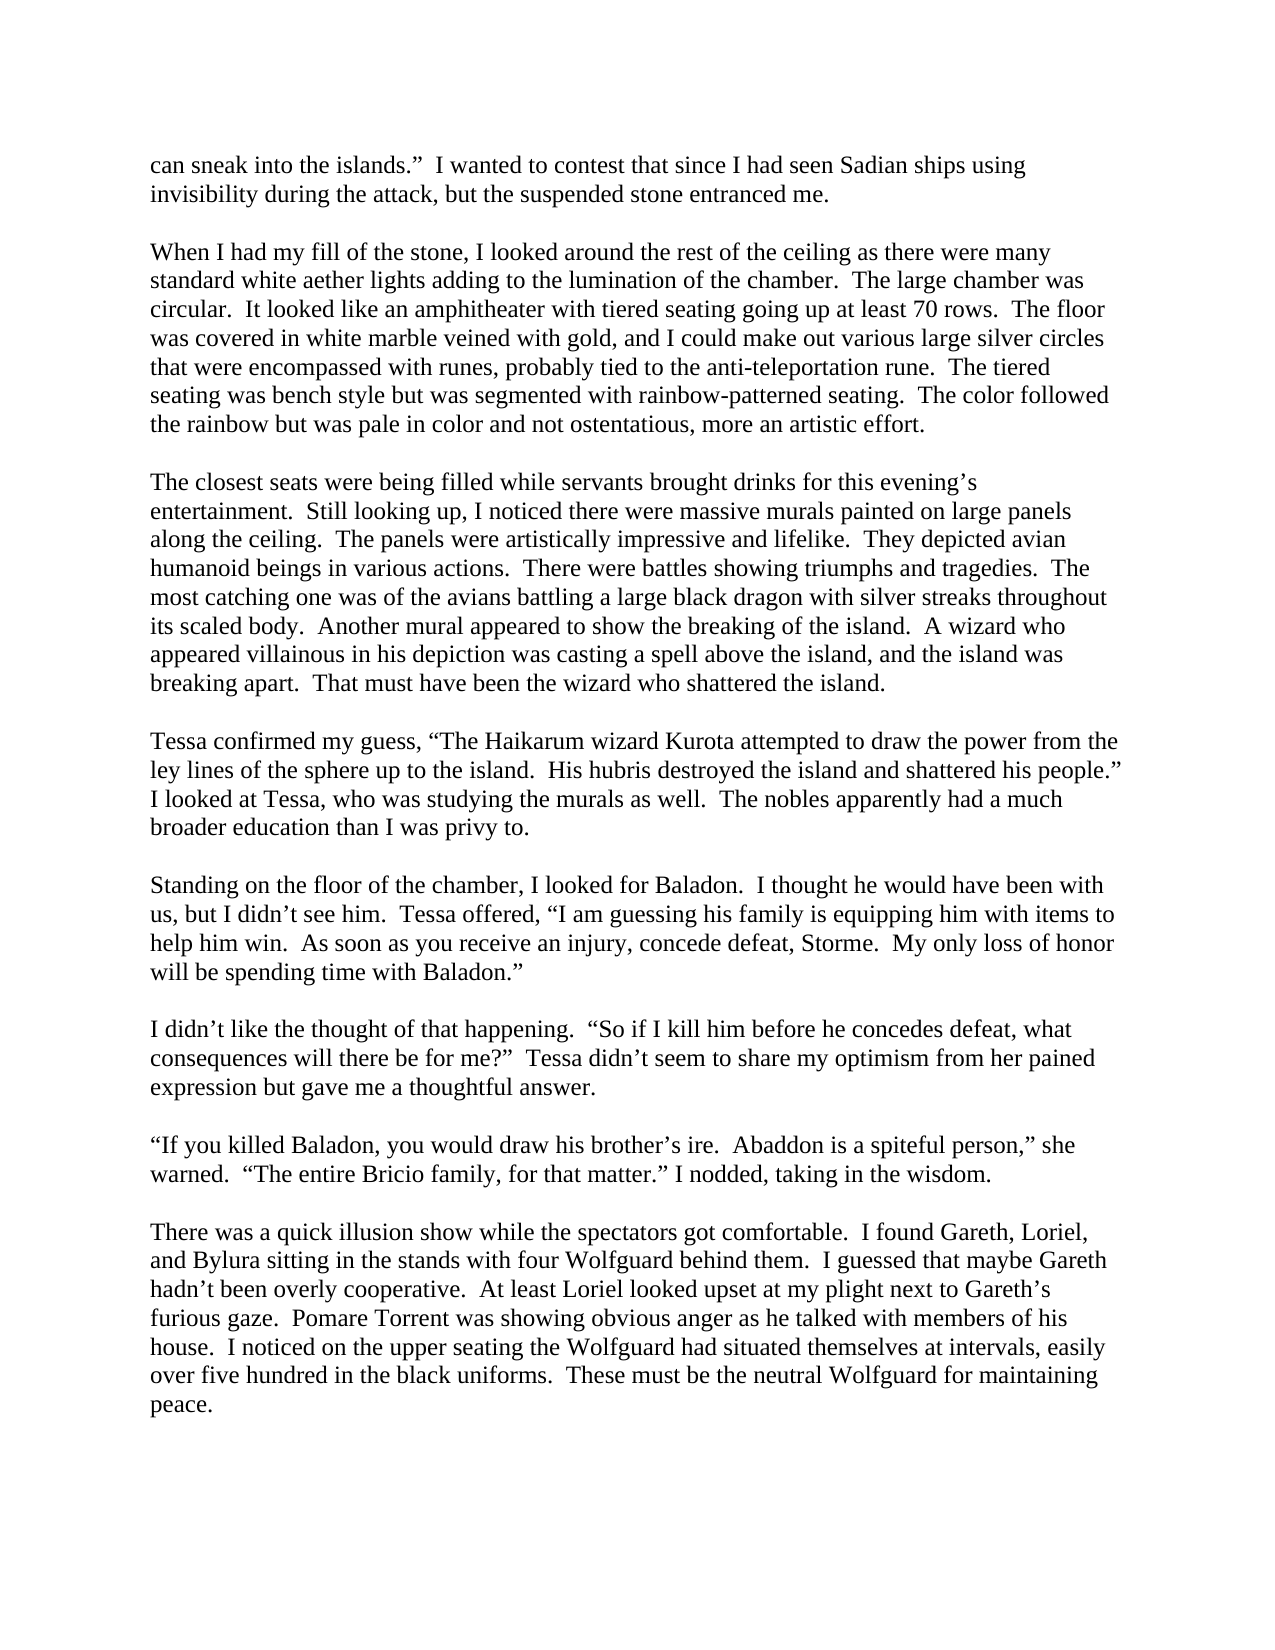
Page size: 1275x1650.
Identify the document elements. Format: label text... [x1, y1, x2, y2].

text There was a quick illusion show while the spectators got comfortable. I found Gareth, Loriel, and Bylura sitting in the stands with four Wolfguard behind them. I guessed that maybe Gareth hadn’t been overly cooperative. At least Loriel looked upset at my plight next to Gareth’s furious gaze. Pomare Torrent was showing obvious anger as he talked with members of his house. I noticed on the upper seating the Wolfguard had situated themselves at intervals, easily over five hundred in the black uniforms. These must be the neutral Wolfguard for maintaining peace. [150, 1217, 1125, 1418]
text Standing on the floor of the chamber, I looked for Baladon. I thought he would have been with us, but I didn’t see him. Tessa offered, “I am guessing his family is equipping him with items to help him win. As soon as you receive an injury, concede defeat, Storme. My only loss of honor will be spending time with Baladon.” [150, 870, 1125, 985]
text Tessa confirmed my guess, “The Haikarum wizard Kurota attempted to draw the power from the ley lines of the sphere up to the island. His hubris destroyed the island and shattered his people.” I looked at Tessa, who was studying the murals as well. The nobles apparently had a much broader education than I was privy to. [150, 726, 1125, 841]
text “If you killed Baladon, you would draw his brother’s ire. Abaddon is a spiteful person,” she warned. “The entire Bricio family, for that matter.” I nodded, taking in the wisdom. [150, 1130, 1125, 1187]
text The closest seats were being filled while servants brought drinks for this evening’s entertainment. Still looking up, I noticed there were massive murals painted on large panels along the ceiling. The panels were artistically impressive and lifelike. They depicted avian humanoid beings in various actions. There were battles showing triumphs and tragedies. The most catching one was of the avians battling a large black dragon with silver streaks throughout its scaled body. Another mural appeared to show the breaking of the island. A wizard who appeared villainous in his depiction was casting a spell above the island, and the island was breaking apart. That must have been the wizard who shattered the island. [150, 467, 1125, 697]
text When I had my fill of the stone, I looked around the rest of the ceiling as there were many standard white aether lights adding to the lumination of the chamber. The large chamber was circular. It looked like an amphitheater with tiered seating going up at least 70 rows. The floor was covered in white marble veined with gold, and I could make out various large silver circles that were encompassed with runes, probably tied to the anti-teleportation rune. The tiered seating was bench style but was segmented with rainbow-patterned seating. The color followed the rainbow but was pale in color and not ostentatious, more an artistic effort. [150, 237, 1125, 438]
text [150, 150, 1125, 207]
text I didn’t like the thought of that happening. “So if I kill him before he concedes defeat, what consequences will there be for me?” Tessa didn’t seem to share my optimism from her pained expression but gave me a thoughtful answer. [150, 1014, 1125, 1101]
